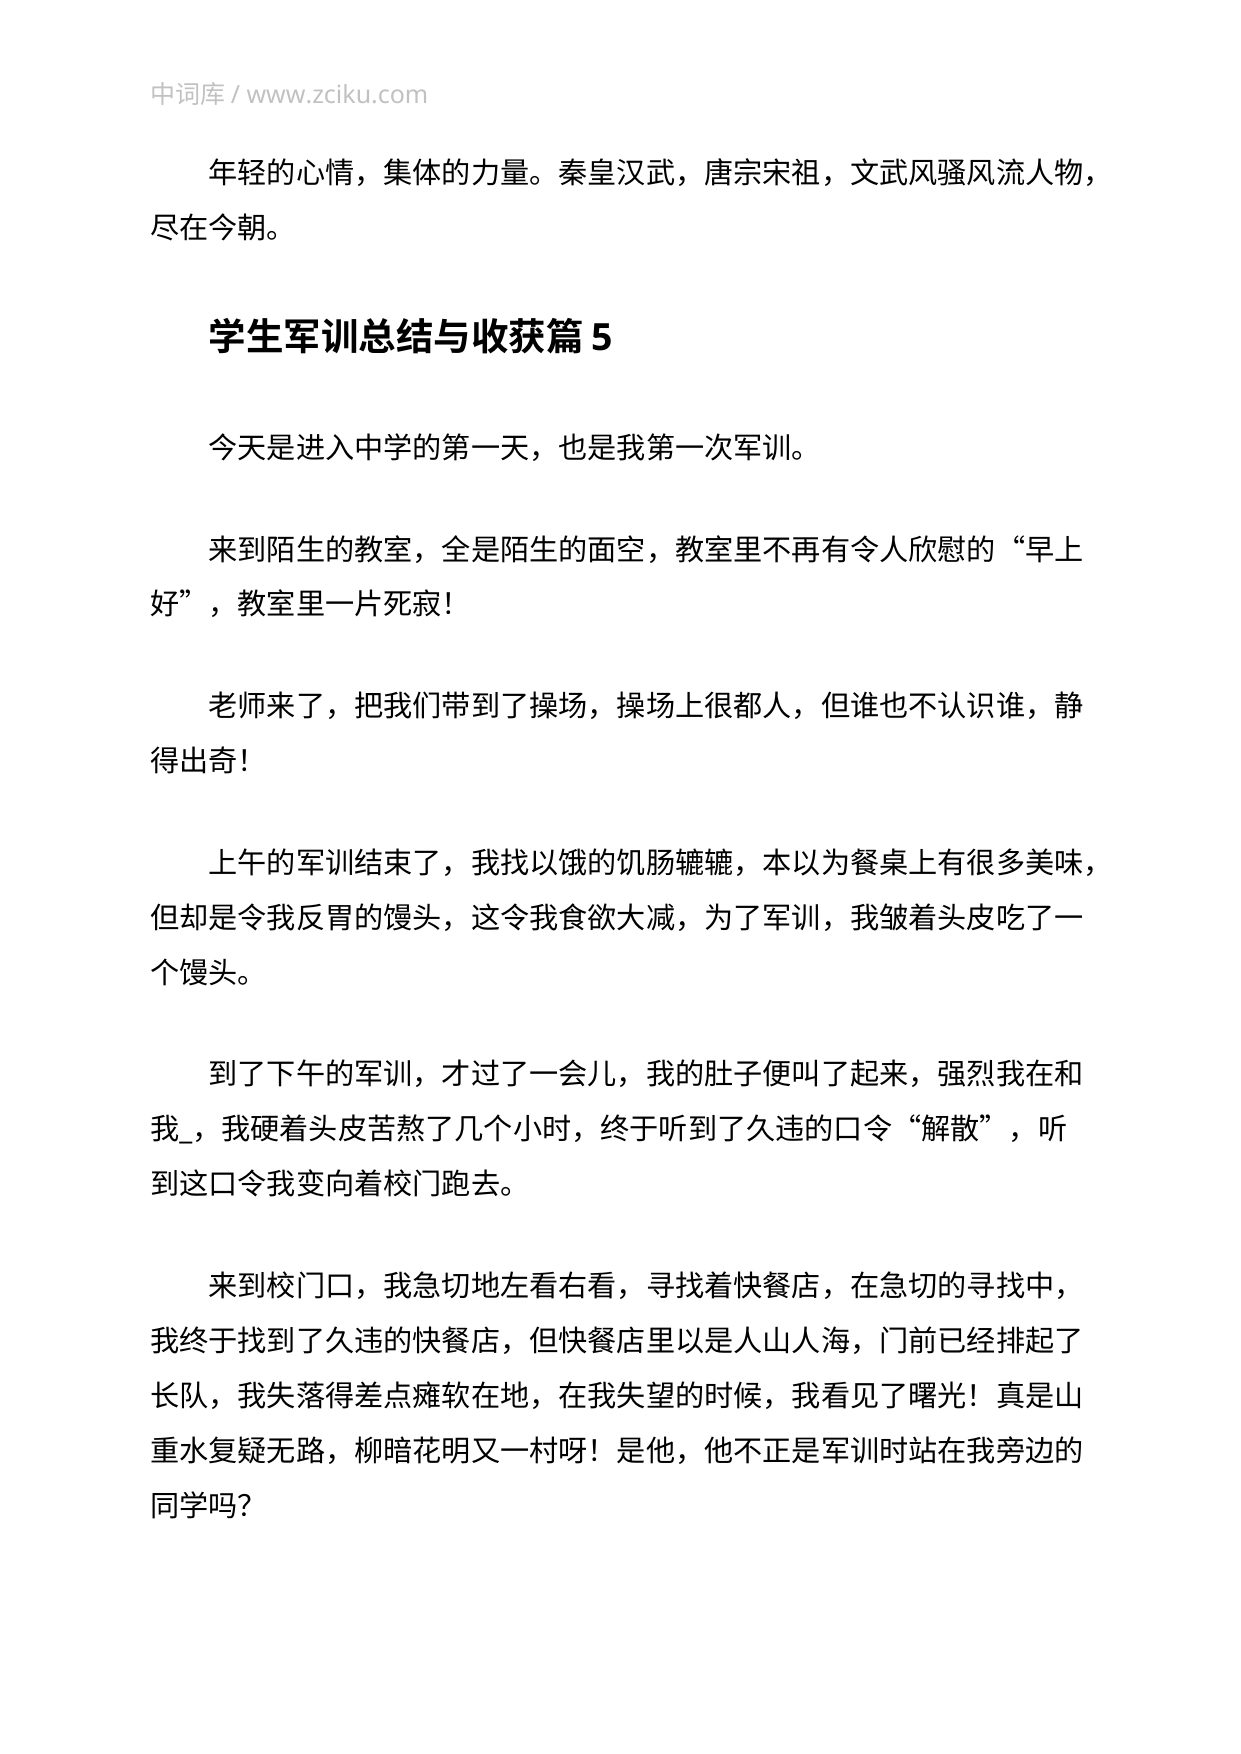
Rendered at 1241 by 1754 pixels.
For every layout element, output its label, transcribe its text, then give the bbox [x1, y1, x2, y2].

text 到了下午的军训，才过了一会儿，我的肚子便叫了起来，强烈我在和我_，我硬着头皮苦熬了几个小时，终于听到了久违的口令“解散”，听到这口令我变向着校门跑去。 [150, 1051, 1090, 1203]
text 今天是进入中学的第一天，也是我第一次军训。 [150, 424, 1090, 467]
text 年轻的心情，集体的力量。秦皇汉武，唐宗宋祖，文武风骚风流人物，尽在今朝。 [150, 150, 1090, 247]
text 上午的军训结束了，我找以饿的饥肠辘辘，本以为餐桌上有很多美味，但却是令我反胃的馒头，这令我食欲大减，为了军训，我皱着头皮吃了一个馒头。 [150, 839, 1090, 991]
text 来到校门口，我急切地左看右看，寻找着快餐店，在急切的寻找中，我终于找到了久违的快餐店，但快餐店里以是人山人海，门前已经排起了长队，我失落得差点瘫软在地，在我失望的时候，我看见了曙光！真是山重水复疑无路，柳暗花明又一村呀！是他，他不正是军训时站在我旁边的同学吗？ [150, 1263, 1090, 1524]
text 老师来了，把我们带到了操场，操场上很都人，但谁也不认识谁，静得出奇！ [150, 683, 1090, 780]
text 学生军训总结与收获篇5 [150, 307, 1090, 361]
text 来到陌生的教室，全是陌生的面空，教室里不再有令人欣慰的“早上好”，教室里一片死寂！ [150, 526, 1090, 623]
